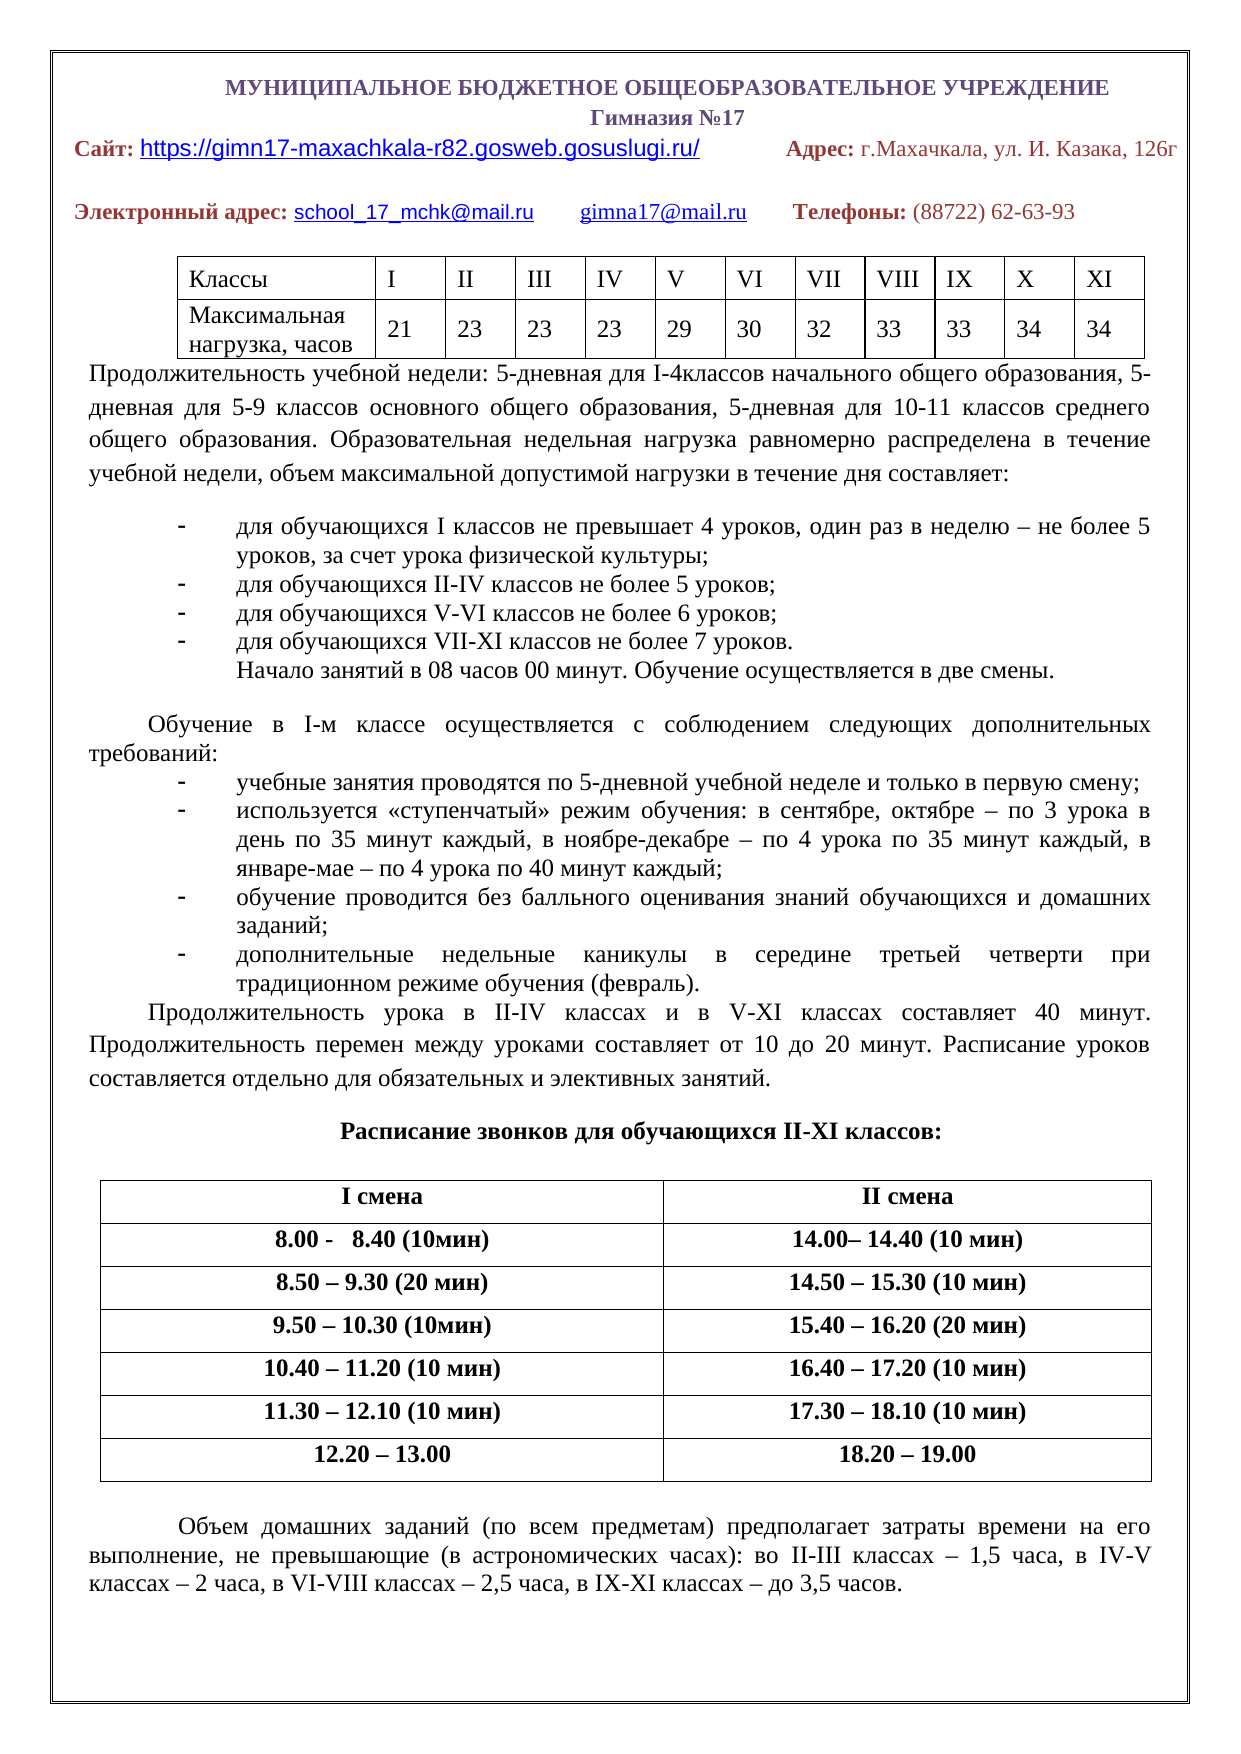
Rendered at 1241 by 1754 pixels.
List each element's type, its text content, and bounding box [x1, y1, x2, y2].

list обучение проводится без балльного оценивания знаний обучающихся и домашних заданий; [177, 882, 1152, 939]
table_cell 21 [376, 300, 445, 357]
table_header V [656, 257, 725, 299]
table_header VII [796, 257, 864, 299]
table_cell 11.30 – 12.10 (10 мин) [101, 1396, 663, 1438]
text Расписание звонков для обучающихся II-XI классов: [177, 1116, 1152, 1145]
table_cell 16.40 – 17.20 (10 мин) [664, 1353, 1151, 1395]
table_cell 23 [516, 300, 585, 357]
table_cell 29 [656, 300, 725, 357]
table_header VIII [866, 257, 934, 299]
table_cell 33 [936, 300, 1004, 357]
table_cell 9.50 – 10.30 (10мин) [101, 1310, 663, 1352]
table_cell 15.40 – 16.20 (20 мин) [664, 1310, 1151, 1352]
list дополнительные недельные каникулы в середине третьей четверти при традиционном режиме обучения (февраль). [177, 939, 1152, 997]
list используется «ступенчатый» режим обучения: в сентябре, октябре – по 3 урока в день по 35 минут каждый, в ноябре-декабре – по 4 урока по 35 минут каждый, в январе-мае – по 4 урока по 40 минут каждый; [177, 795, 1152, 882]
table_cell 34 [1075, 300, 1144, 357]
table_header II [446, 257, 515, 299]
table_cell 10.40 – 11.20 (10 мин) [101, 1353, 663, 1395]
list учебные занятия проводятся по 5-дневной учебной неделе и только в первую смену; [177, 767, 1152, 795]
table_header I [376, 257, 445, 299]
text Обучение в I-м классе осуществляется с соблюдением следующих дополнительных требований: [88, 709, 1152, 767]
table_header I смена [101, 1181, 663, 1223]
table_header VI [726, 257, 795, 299]
table_header IX [936, 257, 1004, 299]
list для обучающихся VII-XI классов не более 7 уроков. [177, 626, 1152, 655]
table_cell 18.20 – 19.00 [664, 1439, 1151, 1481]
text Объем домашних заданий (по всем предметам) предполагает затраты времени на его выполнение, не превышающие (в астрономических часах): во II-III классах – 1,5 часа, в IV-V классах – 2 часа, в VI-VIII классах – 2,5 часа, в IX-XI классах – до 3,5 часов. [88, 1511, 1152, 1597]
table_cell 23 [586, 300, 655, 357]
table_cell 14.50 – 15.30 (10 мин) [664, 1267, 1151, 1309]
list для обучающихся V-VI классов не более 6 уроков; [177, 598, 1152, 626]
table_header XI [1075, 257, 1144, 299]
table_header Классы [178, 257, 375, 299]
table_cell 33 [866, 300, 934, 357]
table_cell 30 [726, 300, 795, 357]
table_cell 32 [796, 300, 864, 357]
table_cell 17.30 – 18.10 (10 мин) [664, 1396, 1151, 1438]
table_cell 23 [446, 300, 515, 357]
table_cell 12.20 – 13.00 [101, 1439, 663, 1481]
list для обучающихся I классов не превышает 4 уроков, один раз в неделю – не более 5 уроков, за счет урока физической культуры; [177, 511, 1152, 569]
list для обучающихся II-IV классов не более 5 уроков; [177, 569, 1152, 598]
table_header X [1005, 257, 1074, 299]
table_cell Максимальная нагрузка, часов [178, 300, 375, 357]
text Начало занятий в 08 часов 00 минут. Обучение осуществляется в две смены. [177, 655, 1152, 684]
table_cell 14.00– 14.40 (10 мин) [664, 1224, 1151, 1266]
text Продолжительность урока в II-IV классах и в V-XI классах составляет 40 минут. Продолжительность перемен между уроками составляет от 10 до 20 минут. Расписание уроков составляется отдельно для обязательных и элективных занятий. [88, 997, 1152, 1091]
table_cell 8.50 – 9.30 (20 мин) [101, 1267, 663, 1309]
table_header II смена [664, 1181, 1151, 1223]
table_header III [516, 257, 585, 299]
table_cell 34 [1005, 300, 1074, 357]
table_cell 8.00 - 8.40 (10мин) [101, 1224, 663, 1266]
text Продолжительность учебной недели: 5-дневная для I-4классов начального общего образования, 5-дневная для 5-9 классов основного общего образования, 5-дневная для 10-11 классов среднего общего образования. Образовательная недельная нагрузка равномерно распределена в течение учебной недели, объем максимальной допустимой нагрузки в течение дня составляет: [88, 358, 1152, 486]
table_header IV [586, 257, 655, 299]
